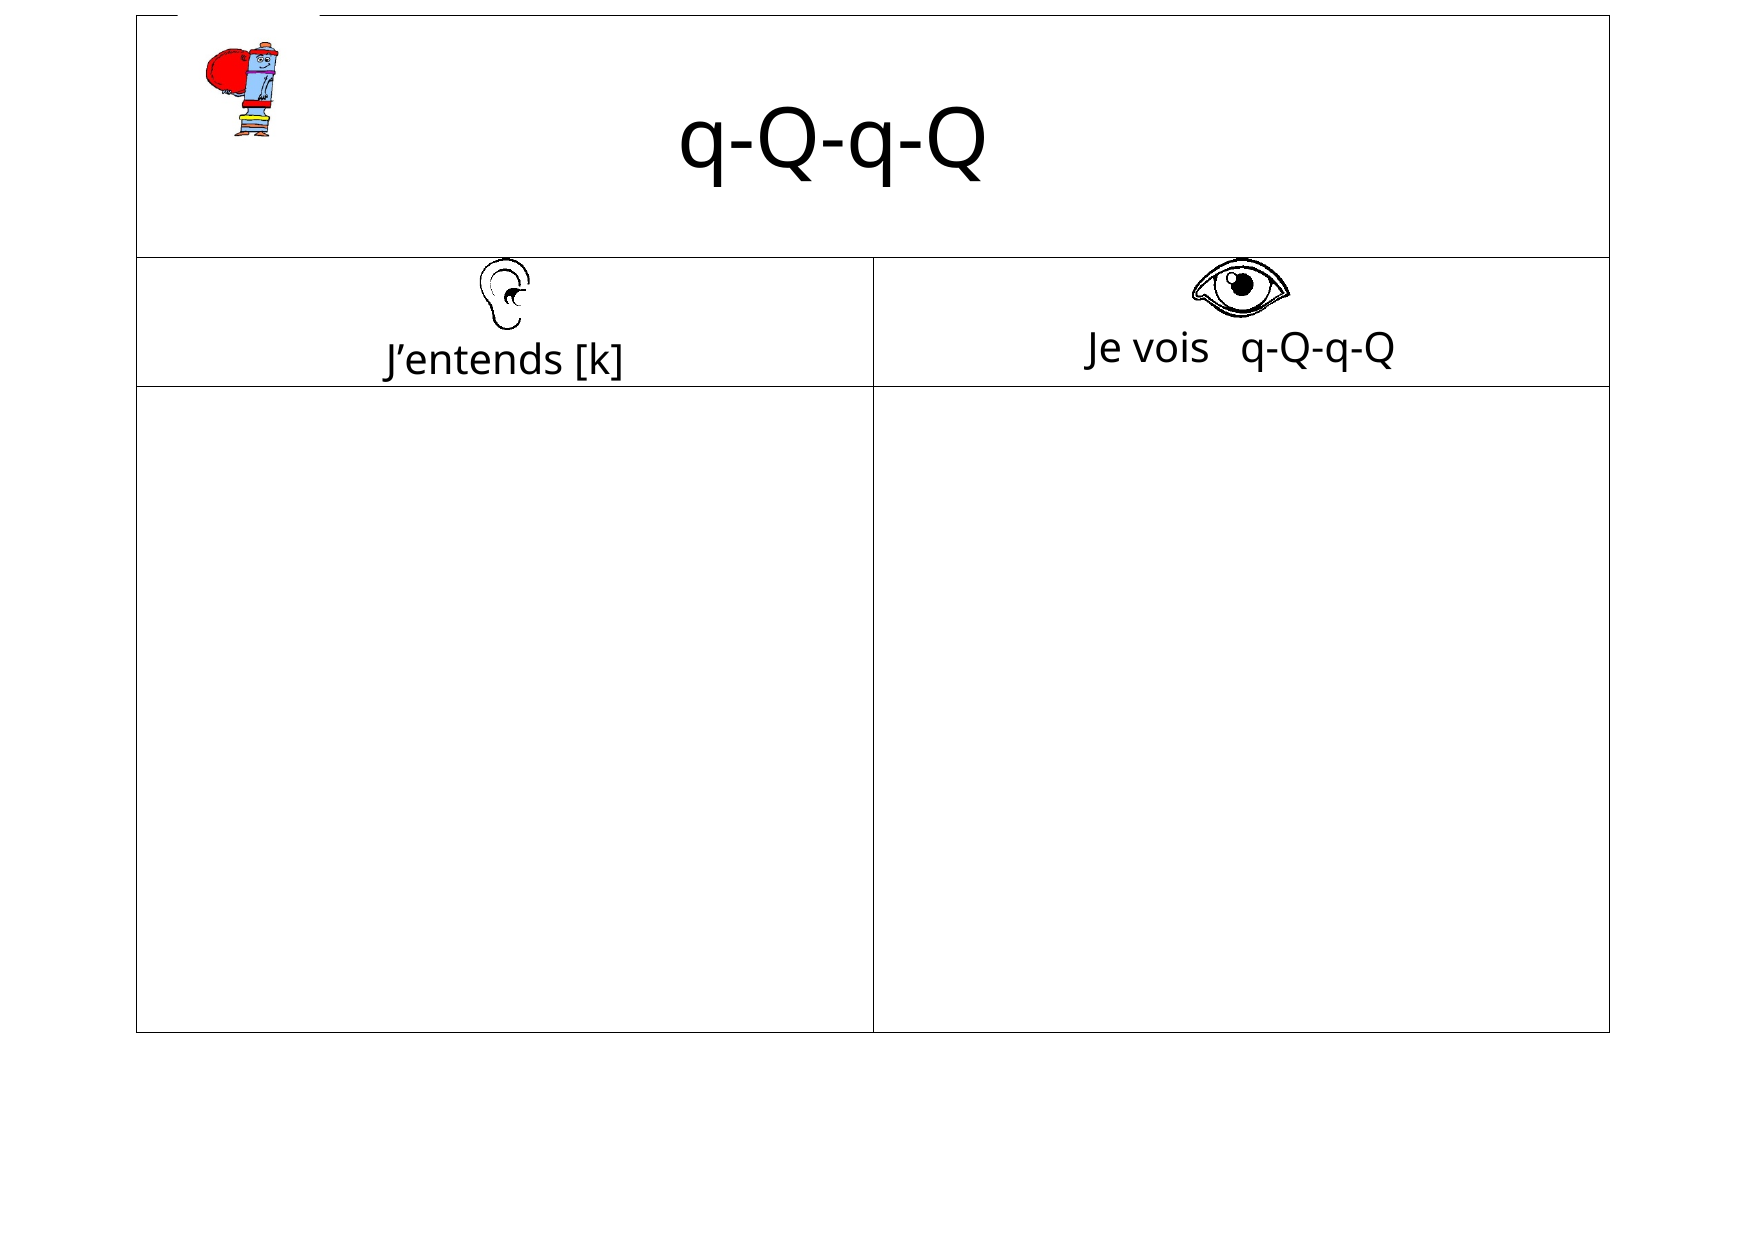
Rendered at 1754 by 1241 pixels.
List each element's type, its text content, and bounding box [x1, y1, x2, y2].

table_header q-Q-q-Q [137, 16, 1609, 257]
picture [479, 258, 530, 330]
picture [177, 15, 320, 168]
picture [1192, 258, 1291, 318]
table_cell J’entends [k] [137, 258, 873, 386]
table_cell [137, 387, 873, 1032]
table_cell Je vois q-Q-q-Q [874, 258, 1609, 386]
table_cell [874, 387, 1609, 1032]
